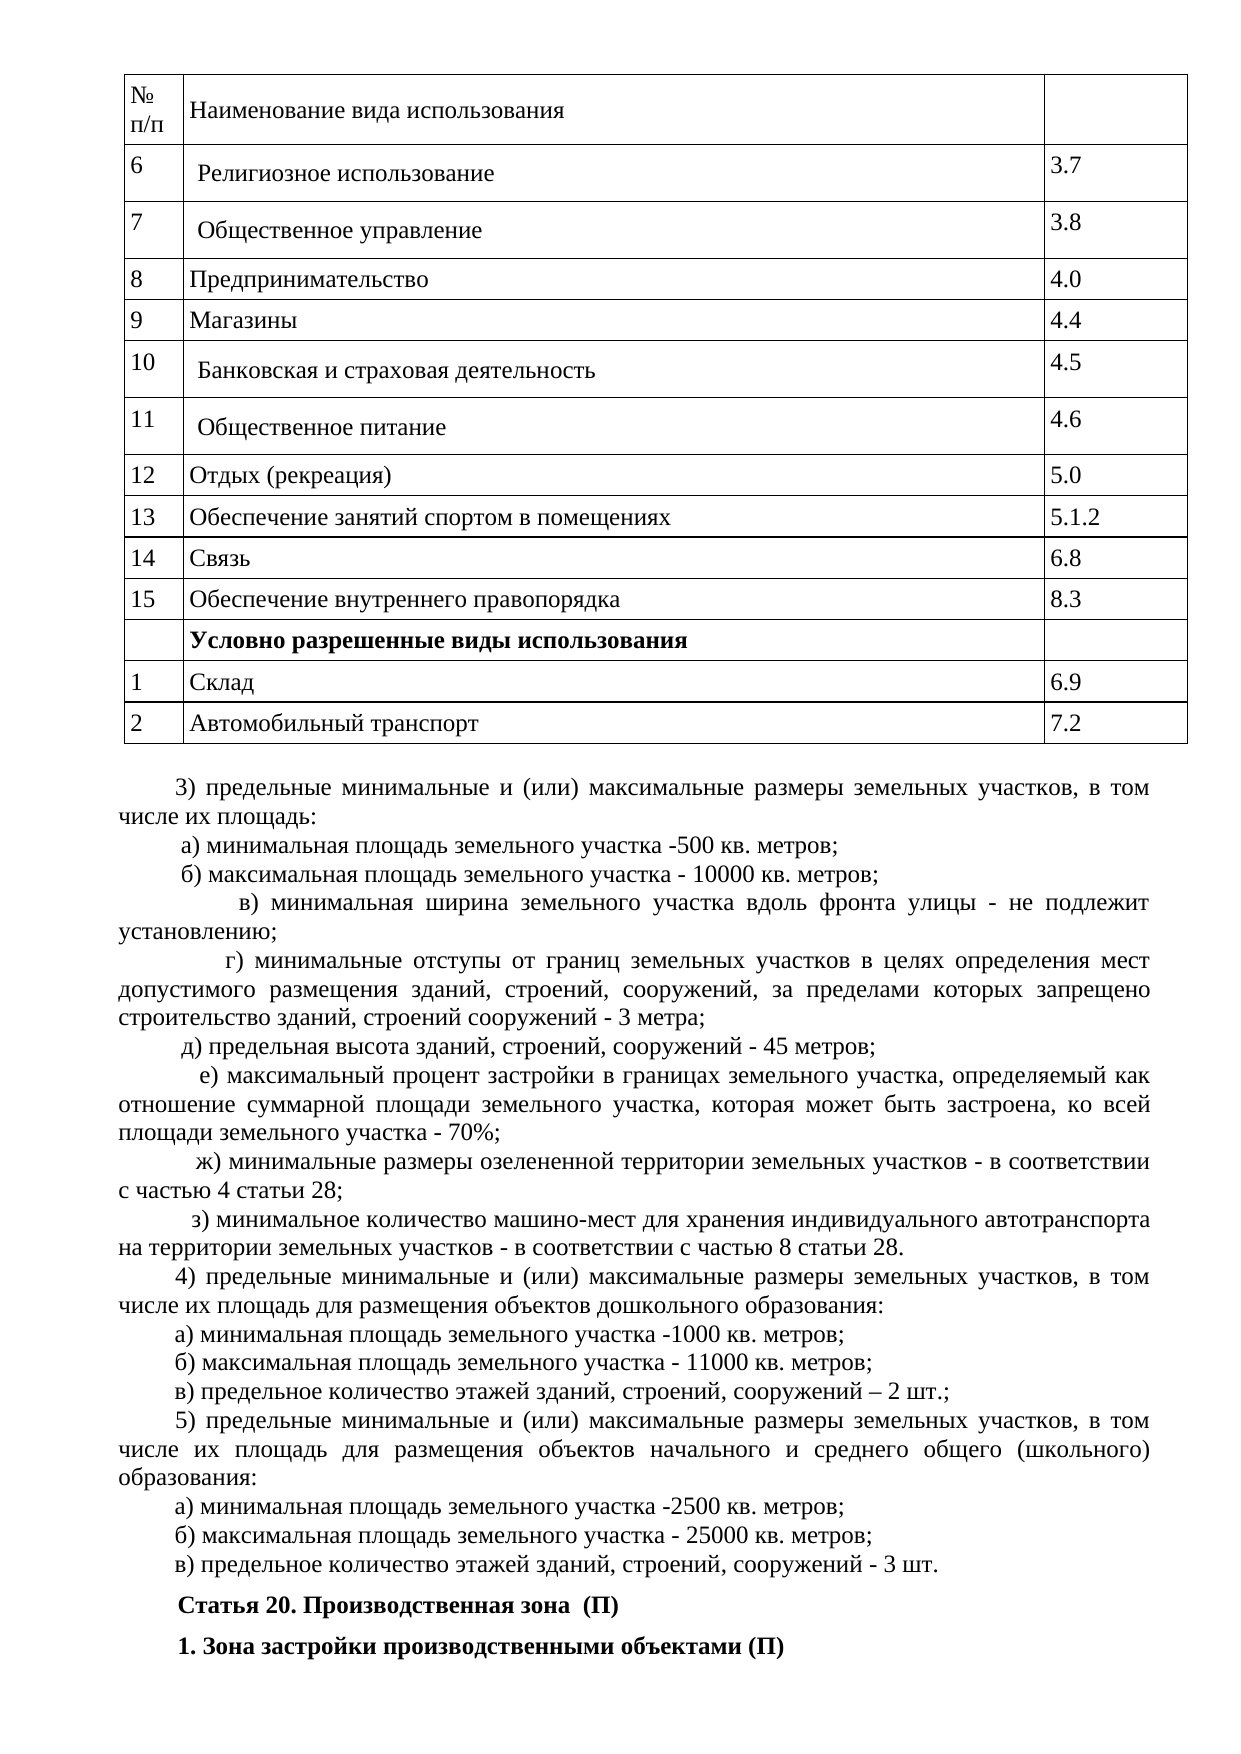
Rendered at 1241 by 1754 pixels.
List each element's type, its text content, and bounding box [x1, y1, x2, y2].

text б) максимальная площадь земельного участка - 10000 кв. метров; [118, 859, 1152, 887]
text д) предельная высота зданий, строений, сооружений - 45 метров; [175, 1031, 1152, 1060]
table_cell 10 [125, 341, 183, 397]
text е) максимальный процент застройки в границах земельного участка, определяемый как отношение суммарной площади земельного участка, которая может быть застроена, ко всей площади земельного участка - 70%; [118, 1060, 1152, 1146]
table_cell [125, 620, 183, 660]
table_cell 6.8 [1045, 538, 1187, 578]
table_cell Условно разрешенные виды использования [184, 620, 1044, 660]
table_cell 15 [125, 579, 183, 619]
table_cell 3.8 [1045, 202, 1187, 258]
table_cell Общественное управление [184, 202, 1044, 258]
table_cell Предпринимательство [184, 259, 1044, 299]
text 3) предельные минимальные и (или) максимальные размеры земельных участков, в том числе их площадь: [118, 772, 1152, 830]
table_cell 14 [125, 538, 183, 578]
text в) предельное количество этажей зданий, строений, сооружений – 2 шт.; [118, 1376, 1152, 1405]
table_cell 4.5 [1045, 341, 1187, 397]
table_cell [1045, 620, 1187, 660]
table_header [1045, 75, 1187, 144]
table_cell Религиозное использование [184, 145, 1044, 201]
text ж) минимальные размеры озелененной территории земельных участков - в соответствии с частью 4 статьи 28; [118, 1146, 1152, 1204]
text з) минимальное количество машино-мест для хранения индивидуального автотранспорта на территории земельных участков - в соответствии с частью 8 статьи 28. [118, 1204, 1152, 1261]
text а) минимальная площадь земельного участка -2500 кв. метров; [118, 1491, 1152, 1520]
table_cell 4.0 [1045, 259, 1187, 299]
table_cell 6.9 [1045, 661, 1187, 701]
table_cell 8.3 [1045, 579, 1187, 619]
text а) минимальная площадь земельного участка -500 кв. метров; [118, 830, 1152, 859]
table_cell 7.2 [1045, 703, 1187, 743]
table_cell 1 [125, 661, 183, 701]
text а) минимальная площадь земельного участка -1000 кв. метров; [118, 1319, 1152, 1347]
table_cell 6 [125, 145, 183, 201]
text в) предельное количество этажей зданий, строений, сооружений - 3 шт. [118, 1549, 1152, 1577]
text 5) предельные минимальные и (или) максимальные размеры земельных участков, в том числе их площадь для размещения объектов начального и среднего общего (школьного) образования: [118, 1405, 1152, 1491]
text в) минимальная ширина земельного участка вдоль фронта улицы - не подлежит установлению; [118, 887, 1152, 945]
table_cell 8 [125, 259, 183, 299]
text 1. Зона застройки производственными объектами (П) [118, 1631, 1152, 1660]
table_cell Магазины [184, 300, 1044, 340]
table_cell 12 [125, 455, 183, 495]
text б) максимальная площадь земельного участка - 11000 кв. метров; [118, 1347, 1152, 1376]
table_cell 7 [125, 202, 183, 258]
table_cell Банковская и страховая деятельность [184, 341, 1044, 397]
table_cell 3.7 [1045, 145, 1187, 201]
text г) минимальные отступы от границ земельных участков в целях определения мест допустимого размещения зданий, строений, сооружений, за пределами которых запрещено строительство зданий, строений сооружений - 3 метра; [118, 945, 1152, 1031]
table_header Наименование вида использования [184, 75, 1044, 144]
table_cell 5.0 [1045, 455, 1187, 495]
table_cell Склад [184, 661, 1044, 701]
table_cell 11 [125, 398, 183, 454]
table_cell 2 [125, 703, 183, 743]
table_cell Обеспечение внутреннего правопорядка [184, 579, 1044, 619]
table_cell Связь [184, 538, 1044, 578]
table_cell 13 [125, 496, 183, 536]
table_cell Обеспечение занятий спортом в помещениях [184, 496, 1044, 536]
table_cell Отдых (рекреация) [184, 455, 1044, 495]
table_header № п/п [125, 75, 183, 144]
text 4) предельные минимальные и (или) максимальные размеры земельных участков, в том числе их площадь для размещения объектов дошкольного образования: [118, 1261, 1152, 1319]
table_cell Общественное питание [184, 398, 1044, 454]
table_cell 5.1.2 [1045, 496, 1187, 536]
table_cell 4.4 [1045, 300, 1187, 340]
table_cell 4.6 [1045, 398, 1187, 454]
table_cell 9 [125, 300, 183, 340]
text Статья 20. Производственная зона (П) [118, 1590, 1152, 1619]
text б) максимальная площадь земельного участка - 25000 кв. метров; [118, 1520, 1152, 1549]
table_cell Автомобильный транспорт [184, 703, 1044, 743]
